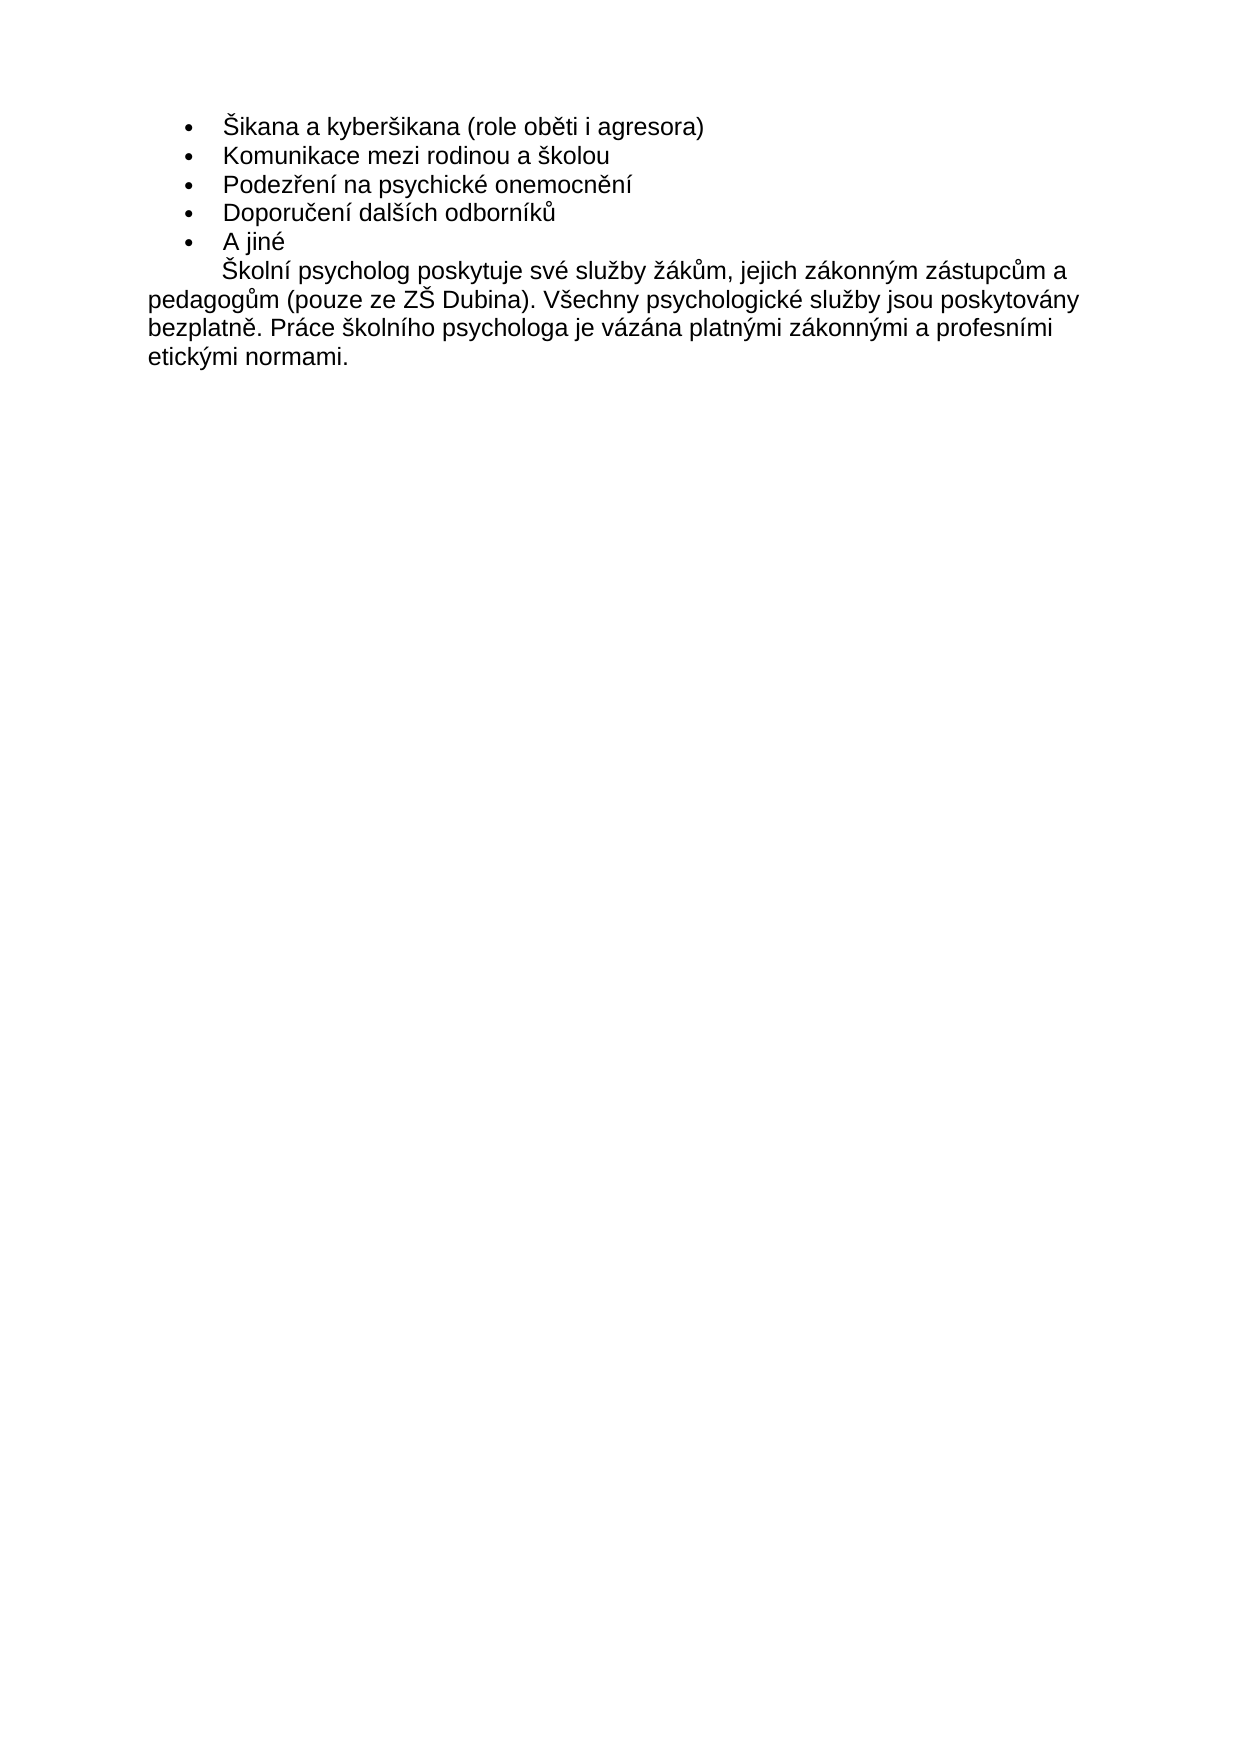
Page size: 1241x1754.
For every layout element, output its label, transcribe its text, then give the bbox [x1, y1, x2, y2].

list A jiné [185, 227, 1092, 256]
text Školní psycholog poskytuje své služby žákům, jejich zákonným zástupcům a pedagogům (pouze ze ZŠ Dubina). Všechny psychologické služby jsou poskytovány bezplatně. Práce školního psychologa je vázána platnými zákonnými a profesními etickými normami. [148, 256, 1092, 371]
list Šikana a kyberšikana (role oběti i agresora) [185, 112, 1092, 141]
list Doporučení dalších odborníků [185, 198, 1092, 227]
list Komunikace mezi rodinou a školou [185, 141, 1092, 170]
list Podezření na psychické onemocnění [185, 170, 1092, 198]
